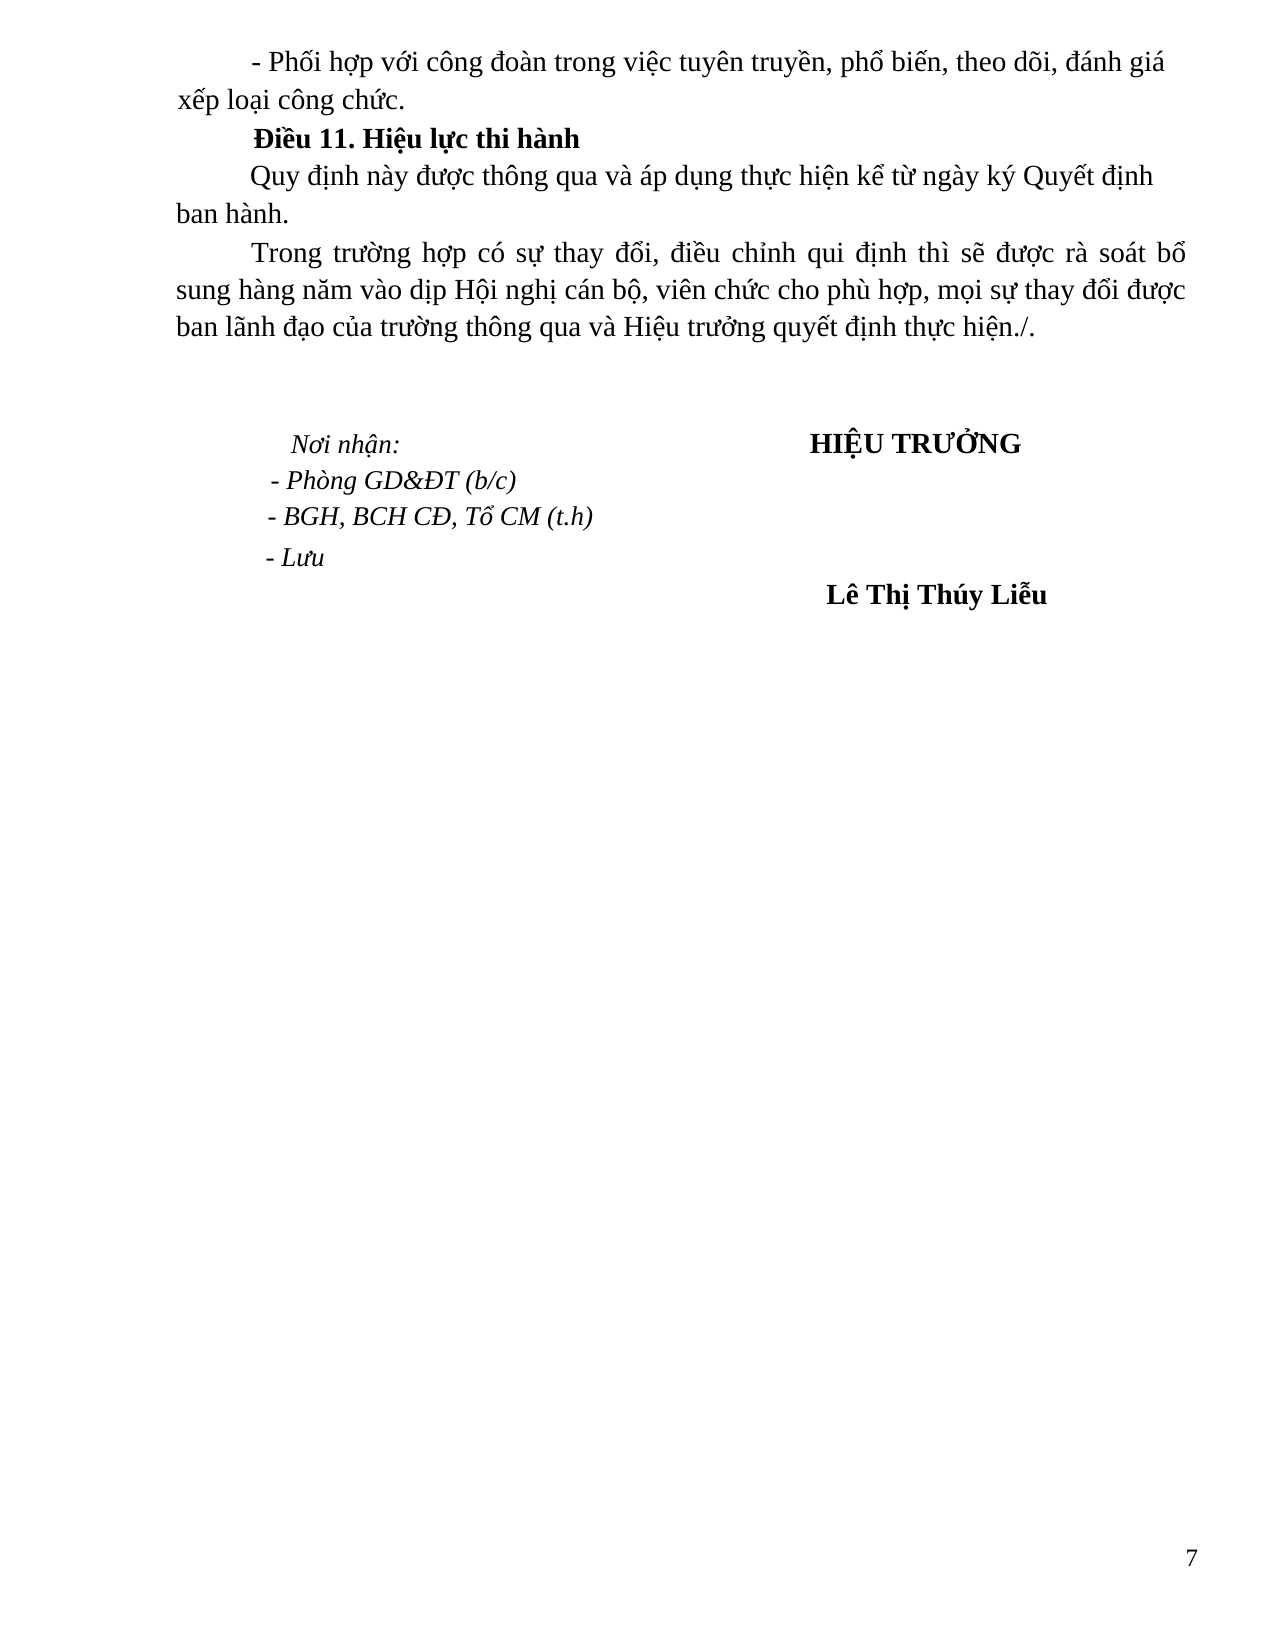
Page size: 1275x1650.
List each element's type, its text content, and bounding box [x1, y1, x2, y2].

text Trong trường hợp có sự thay đổi, điều chỉnh qui định thì sẽ được rà soát bổ sung hàng năm vào dịp Hội nghị cán bộ, viên chức cho phù hợp, mọi sự thay đổi được ban lãnh đạo của trường thông qua và Hiệu trưởng quyết định thực hiện./. [176, 235, 1187, 343]
subtitle Lê Thị Thúy Liễu [177, 577, 1187, 611]
text - BGH, BCH CĐ, Tổ CM (t.h) [193, 501, 1036, 532]
subtitle Điều 11. Hiệu lực thi hành [253, 121, 1187, 154]
text Nơi nhận: HIỆU TRƯỞNG [176, 426, 1036, 459]
text - Phòng GD&ĐT (b/c) [176, 464, 1036, 496]
text Quy định này được thông qua và áp dụng thực hiện kể từ ngày ký Quyết định ban hành. [176, 158, 1189, 230]
text - Phối hợp với công đoàn trong việc tuyên truyền, phổ biến, theo dõi, đánh giá xếp loại công chức. [177, 44, 1189, 116]
subtitle - Lưu [177, 541, 1187, 572]
